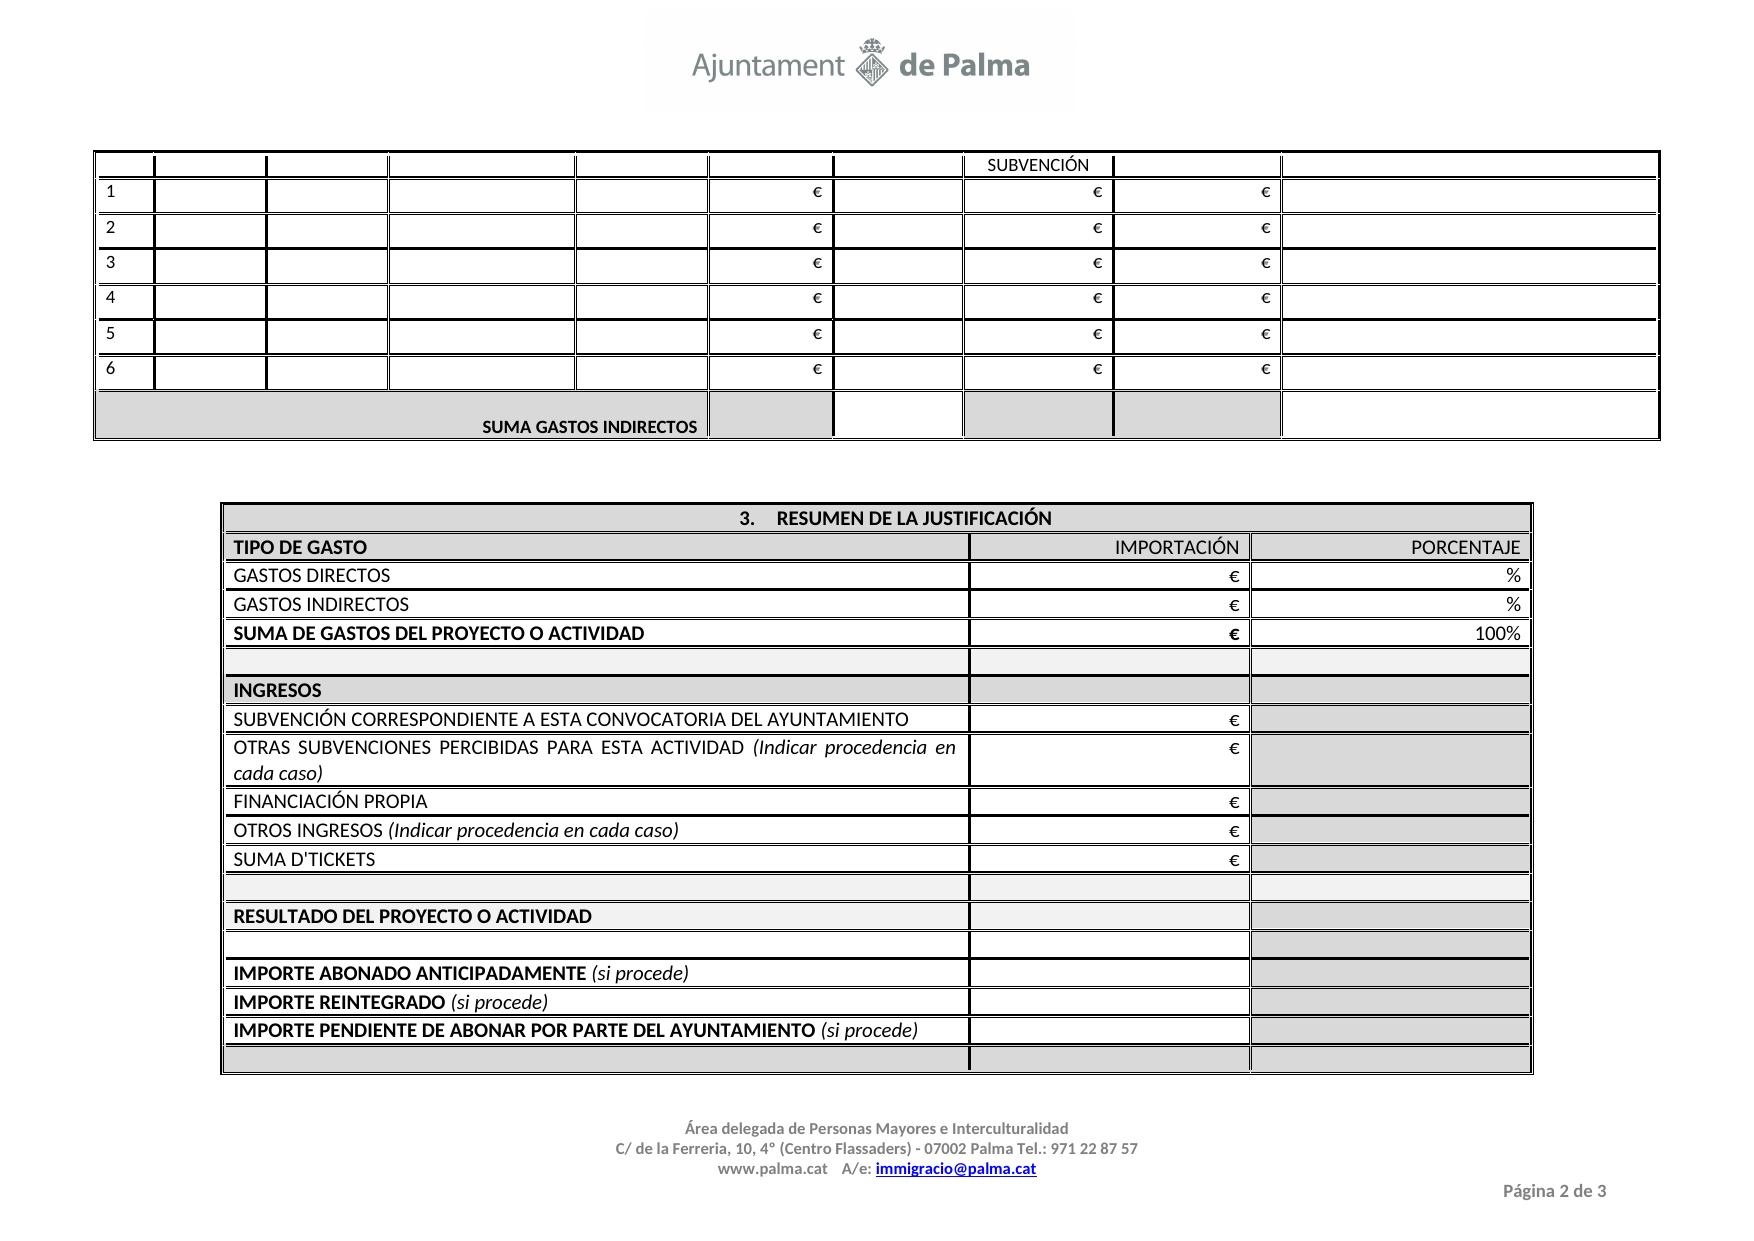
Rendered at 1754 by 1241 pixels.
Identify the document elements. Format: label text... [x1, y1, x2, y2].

table_cell CONCEPTO [1281, 153, 1658, 176]
table_cell [971, 875, 1249, 900]
table_cell [1252, 674, 1530, 702]
table_cell [835, 250, 962, 282]
table_cell [1281, 212, 1659, 247]
table_cell [835, 286, 962, 318]
table_cell 3 [96, 247, 153, 282]
table_cell 100% [1251, 617, 1532, 645]
table_cell [1252, 814, 1530, 842]
table_cell [964, 392, 1113, 438]
table_cell % [1252, 588, 1532, 617]
table_cell [1251, 986, 1532, 1014]
table_cell [835, 180, 962, 212]
table_cell [1252, 843, 1531, 871]
table_cell [1252, 929, 1531, 957]
table_cell [268, 250, 387, 282]
table_cell OTRAS SUBVENCIONES PERCIBIDAS PARA ESTA ACTIVIDAD (Indicar procedencia en cada caso) [224, 731, 968, 785]
table_cell OTROS INGRESOS (Indicar procedencia en cada caso) [224, 814, 968, 842]
table_cell [971, 903, 1249, 928]
table_cell 6 [96, 353, 153, 389]
table_cell [156, 286, 265, 318]
table_cell € [710, 215, 832, 247]
table_cell € [1115, 180, 1280, 212]
table_cell € [965, 357, 1112, 389]
table_cell [390, 357, 574, 389]
table_cell € [965, 286, 1112, 318]
table_cell [577, 357, 707, 389]
table_cell IMPORTE ABONADO ANTICIPADAMENTE (si procede) [224, 957, 968, 986]
table_cell 2 [94, 212, 154, 247]
table_cell [577, 286, 707, 318]
table_cell [390, 250, 574, 282]
table_cell [971, 989, 1249, 1014]
table_cell [224, 929, 968, 957]
table_cell [833, 392, 964, 438]
table_cell GASTOS DIRECTOS [224, 559, 968, 588]
table_cell SUMA D'TICKETS [224, 843, 968, 871]
table_cell [268, 321, 387, 353]
table_cell RESULTADO DEL PROYECTO O ACTIVIDAD [222, 900, 969, 928]
table_cell 1 [96, 176, 153, 212]
table_cell NÚM FACTURA/ Documento [154, 153, 266, 176]
table_cell € [710, 321, 832, 353]
table_cell [1252, 871, 1531, 900]
table_cell [156, 321, 265, 353]
table_cell [835, 215, 962, 247]
table_cell [156, 215, 265, 247]
table_cell 5 [94, 318, 153, 353]
table_cell [1283, 318, 1659, 353]
table_cell € [971, 817, 1249, 842]
picture [642, 10, 1077, 114]
table_cell € [1115, 357, 1280, 389]
table_cell € [971, 620, 1249, 645]
table_cell [156, 250, 265, 282]
table_cell [268, 286, 387, 318]
table_cell € [1115, 250, 1280, 282]
table_cell € [710, 357, 832, 389]
table_cell € [1115, 286, 1280, 318]
table_cell [1113, 392, 1281, 438]
table_cell [1252, 703, 1531, 731]
table_cell [971, 649, 1249, 674]
table_cell PORCENTAJE [1251, 531, 1532, 559]
table_cell € [965, 321, 1112, 353]
table_cell [1252, 731, 1531, 785]
table_cell [390, 286, 574, 318]
table_cell % [1252, 559, 1531, 588]
table_cell € [971, 789, 1249, 814]
table_cell € [971, 706, 1249, 731]
table_cell [577, 250, 707, 282]
table_cell € [965, 180, 1112, 212]
table_cell € [971, 591, 1249, 617]
table_cell FECHA PAGO [833, 153, 964, 176]
table_cell € [710, 250, 832, 282]
table_cell [224, 871, 968, 900]
table_cell € [965, 215, 1112, 247]
table_cell € [965, 250, 1112, 282]
table_cell € [971, 563, 1249, 588]
table_cell € [710, 286, 832, 318]
table_cell [1283, 353, 1659, 389]
table_cell [835, 321, 962, 353]
table_cell [835, 357, 962, 389]
table_cell [268, 357, 387, 389]
table_cell SUBVENCIÓN CORRESPONDIENTE A ESTA CONVOCATORIA DEL AYUNTAMIENTO [224, 703, 968, 731]
table_cell CUANTÍA IMPUTADA A ESTA SUBVENCIÓN [964, 153, 1113, 176]
table_cell [224, 1043, 969, 1072]
table_cell [577, 215, 707, 247]
table_cell NIF [576, 153, 708, 176]
table_cell SUMA GASTOS INDIRECTOS [94, 389, 708, 438]
table_cell [971, 960, 1249, 986]
table_cell [156, 357, 265, 389]
table_cell 4 [96, 283, 153, 318]
table_cell [1252, 957, 1530, 986]
table_cell GASTOS INDIRECTOS [222, 588, 968, 617]
table_cell INGRESOS [224, 674, 968, 702]
table_cell [971, 932, 1249, 957]
table_cell [1283, 176, 1659, 212]
table_cell TOTAL DE LA IMPORTACIÓN [709, 152, 833, 176]
table_cell € [971, 846, 1249, 871]
table_cell [1252, 785, 1531, 814]
table_cell MONTO SUBSIDIADO [1113, 153, 1281, 176]
table_cell TIPO DE GASTO [222, 531, 969, 559]
table_cell € [1115, 321, 1280, 353]
table_cell [1252, 645, 1531, 674]
table_header RESUMEN DE LA JUSTIFICACIÓN [224, 505, 1530, 531]
table_cell [1251, 900, 1532, 928]
table_cell € [971, 735, 1249, 785]
table_cell [224, 645, 968, 674]
table_cell [1252, 1014, 1531, 1043]
table_cell [971, 1018, 1249, 1043]
table_cell SUMA DE GASTOS DEL PROYECTO O ACTIVIDAD [222, 617, 969, 645]
table_cell [268, 215, 387, 247]
table_cell Nº [96, 152, 154, 176]
table_cell [577, 321, 707, 353]
table_cell [156, 180, 265, 212]
table_cell [577, 180, 707, 212]
table_cell [390, 215, 574, 247]
table_cell [1281, 389, 1659, 438]
table_cell [390, 321, 574, 353]
table_cell DATA FACTURA [266, 153, 389, 176]
table_cell [969, 1047, 1251, 1072]
table_cell [268, 180, 387, 212]
table_cell IMPORTE PENDIENTE DE ABONAR POR PARTE DEL AYUNTAMIENTO (si procede) [224, 1014, 968, 1043]
table_cell € [710, 180, 832, 212]
table_cell [1283, 283, 1659, 318]
table_cell € [1115, 215, 1280, 247]
table_cell [709, 392, 833, 438]
table_cell [971, 677, 1249, 702]
table_cell [1251, 1043, 1531, 1072]
table_cell PROVEEDOR [389, 153, 576, 176]
table_cell IMPORTACIÓN [971, 534, 1249, 559]
table_cell IMPORTE REINTEGRADO (si procede) [222, 986, 969, 1014]
table_cell [390, 180, 574, 212]
table_cell [1283, 247, 1658, 282]
table_cell FINANCIACIÓN PROPIA [224, 785, 968, 814]
